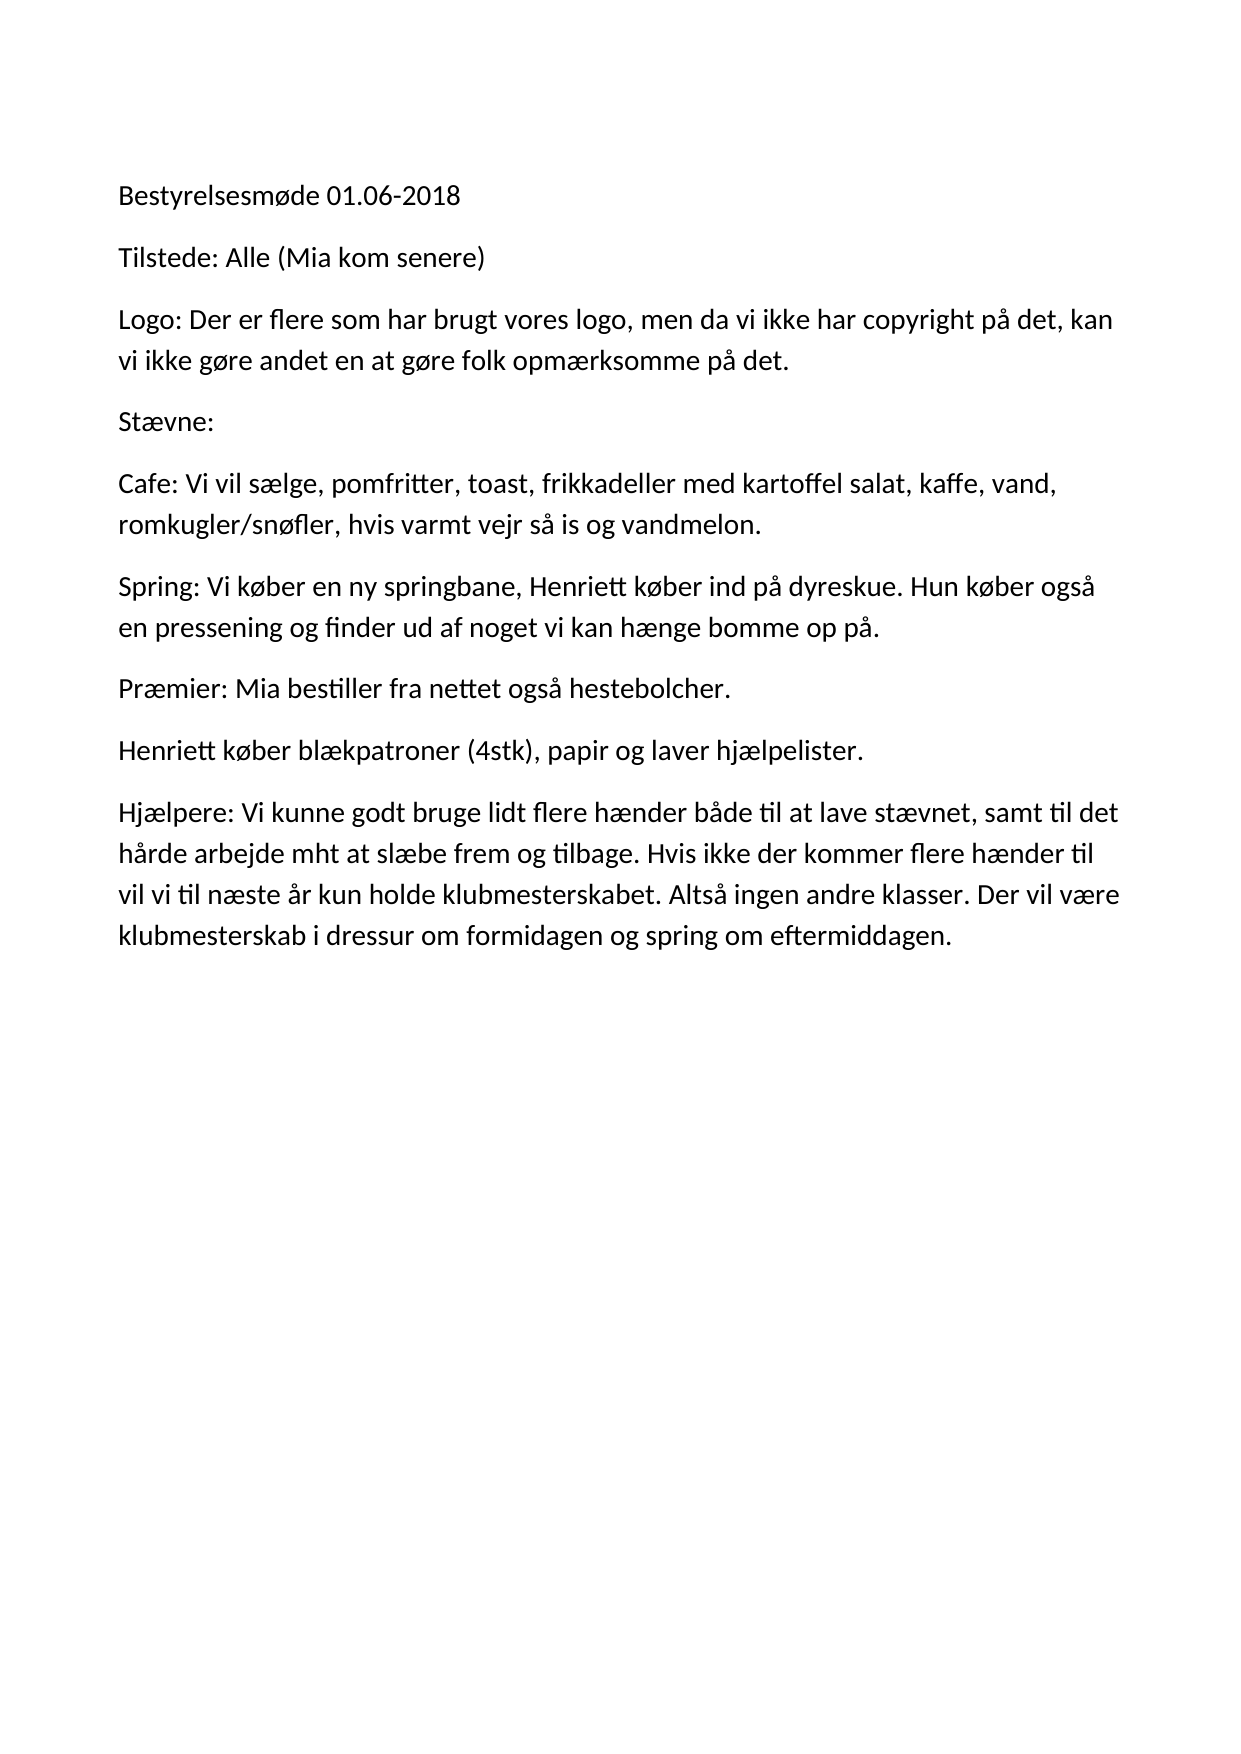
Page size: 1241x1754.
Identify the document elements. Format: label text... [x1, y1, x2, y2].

text Henriett køber blækpatroner (4stk), papir og laver hjælpelister. [118, 732, 1122, 768]
text Spring: Vi køber en ny springbane, Henriett køber ind på dyreskue. Hun køber også en pressening og finder ud af noget vi kan hænge bomme op på. [118, 568, 1122, 644]
text Bestyrelsesmøde 01.06-2018 [118, 177, 1122, 213]
text Præmier: Mia bestiller fra nettet også hestebolcher. [118, 671, 1122, 706]
text Tilstede: Alle (Mia kom senere) [118, 239, 1122, 274]
text Hjælpere: Vi kunne godt bruge lidt flere hænder både til at lave stævnet, samt til det hårde arbejde mht at slæbe frem og tilbage. Hvis ikke der kommer flere hænder til vil vi til næste år kun holde klubmesterskabet. Altså ingen andre klasser. Der vil være klubmesterskab i dressur om formidagen og spring om eftermiddagen. [118, 794, 1122, 953]
text Cafe: Vi vil sælge, pomfritter, toast, frikkadeller med kartoffel salat, kaffe, vand, romkugler/snøfler, hvis varmt vejr så is og vandmelon. [118, 465, 1122, 542]
text Stævne: [118, 403, 1122, 439]
text Logo: Der er flere som har brugt vores logo, men da vi ikke har copyright på det, kan vi ikke gøre andet en at gøre folk opmærksomme på det. [118, 301, 1122, 377]
